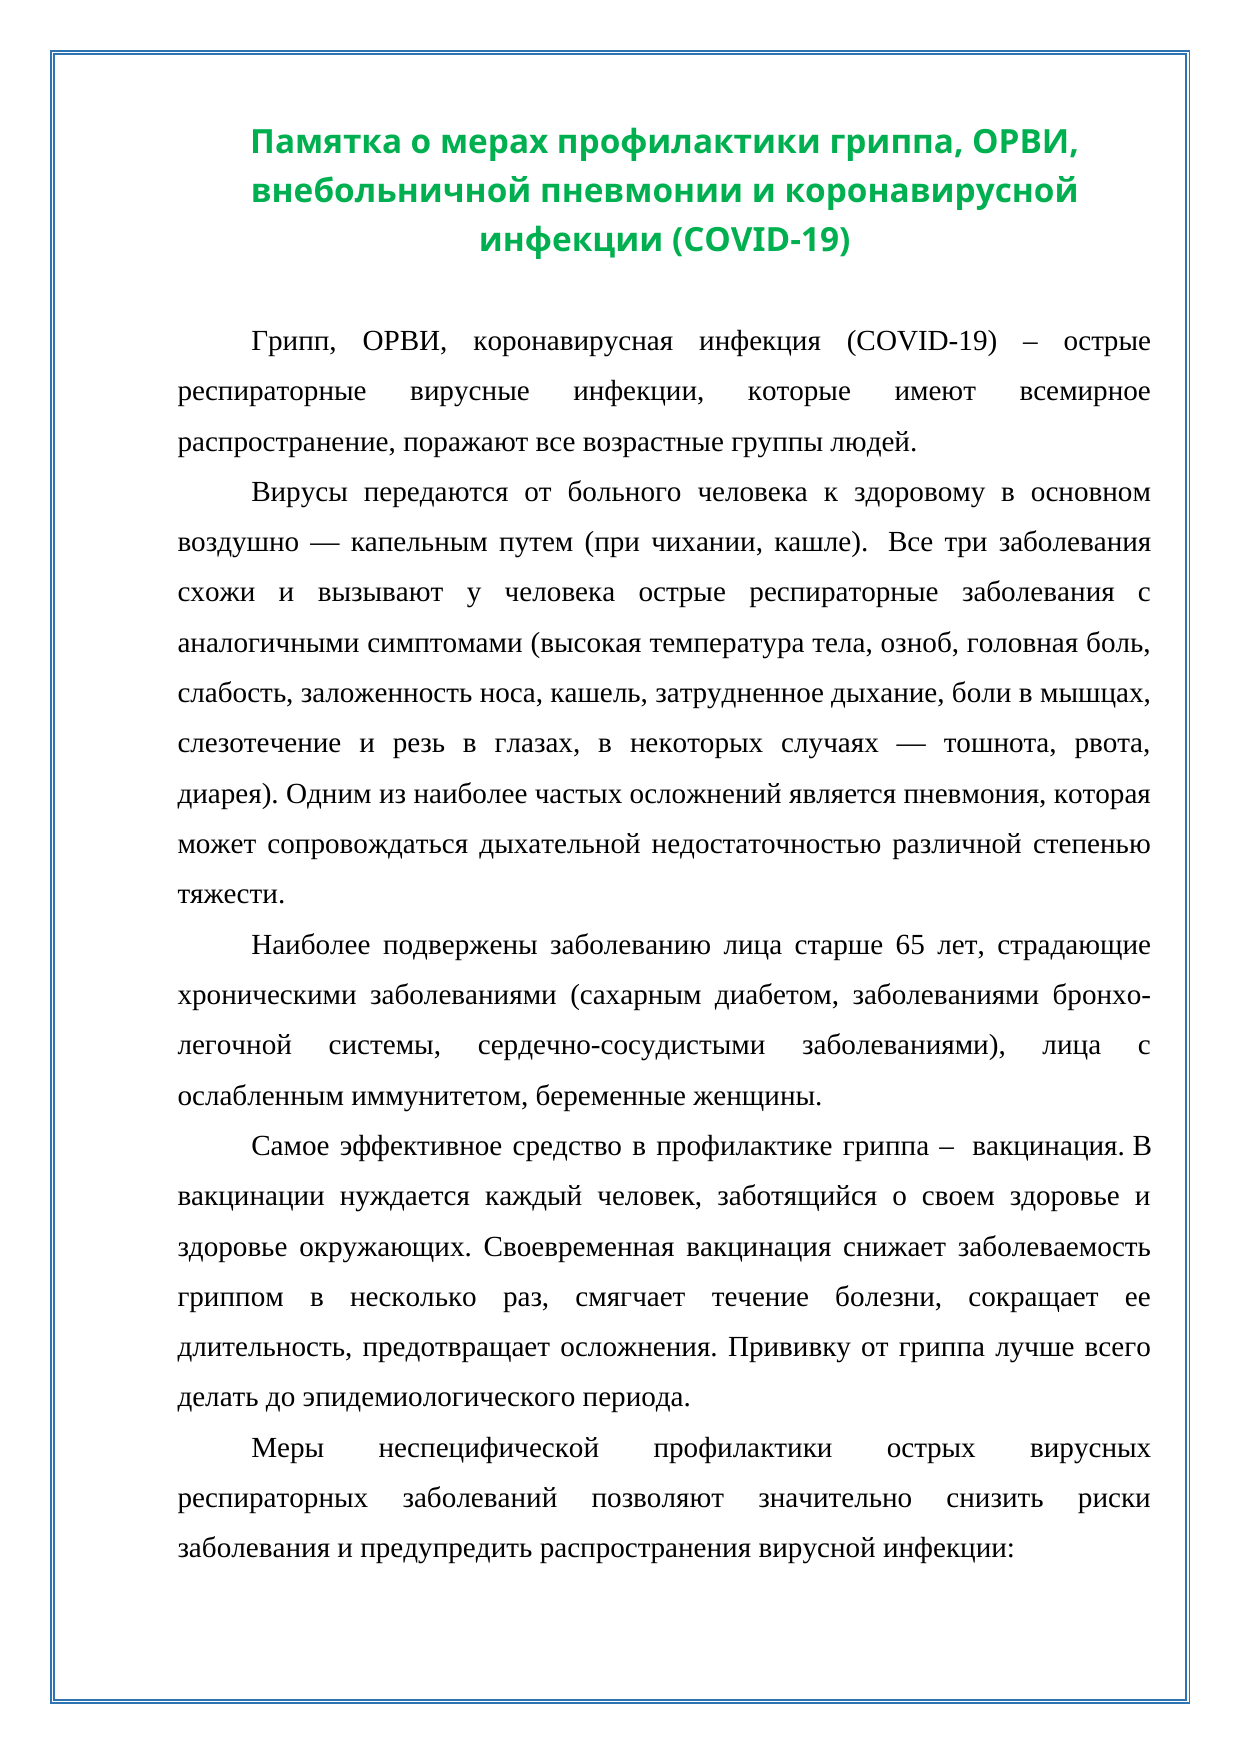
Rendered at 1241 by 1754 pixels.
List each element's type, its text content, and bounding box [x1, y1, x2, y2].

text Меры неспецифической профилактики острых вирусных респираторных заболеваний позволяют значительно снизить риски заболевания и предупредить распространения вирусной инфекции: [177, 1430, 1152, 1564]
text Памятка о мерах профилактики гриппа, ОРВИ, внебольничной пневмонии и коронавирусной инфекции (COVID-19) [177, 118, 1152, 261]
text Наиболее подвержены заболеванию лица старше 65 лет, страдающие хроническими заболеваниями (сахарным диабетом, заболеваниями бронхо-легочной системы, сердечно-сосудистыми заболеваниями), лица с ослабленным иммунитетом, беременные женщины. [177, 927, 1152, 1111]
text Самое эффективное средство в профилактике гриппа – вакцинация. В вакцинации нуждается каждый человек, заботящийся о своем здоровье и здоровье окружающих. Своевременная вакцинация снижает заболеваемость гриппом в несколько раз, смягчает течение болезни, сокращает ее длительность, предотвращает осложнения. Прививку от гриппа лучше всего делать до эпидемиологического периода. [177, 1128, 1152, 1413]
text Вирусы передаются от больного человека к здоровому в основном воздушно — капельным путем (при чихании, кашле). Все три заболевания схожи и вызывают у человека острые респираторные заболевания с аналогичными симптомами (высокая температура тела, озноб, головная боль, слабость, заложенность носа, кашель, затрудненное дыхание, боли в мышцах, слезотечение и резь в глазах, в некоторых случаях — тошнота, рвота, диарея). Одним из наиболее частых осложнений является пневмония, которая может сопровождаться дыхательной недостаточностью различной степенью тяжести. [177, 474, 1152, 910]
text Грипп, ОРВИ, коронавирусная инфекция (COVID-19) – острые респираторные вирусные инфекции, которые имеют всемирное распространение, поражают все возрастные группы людей. [177, 323, 1152, 457]
